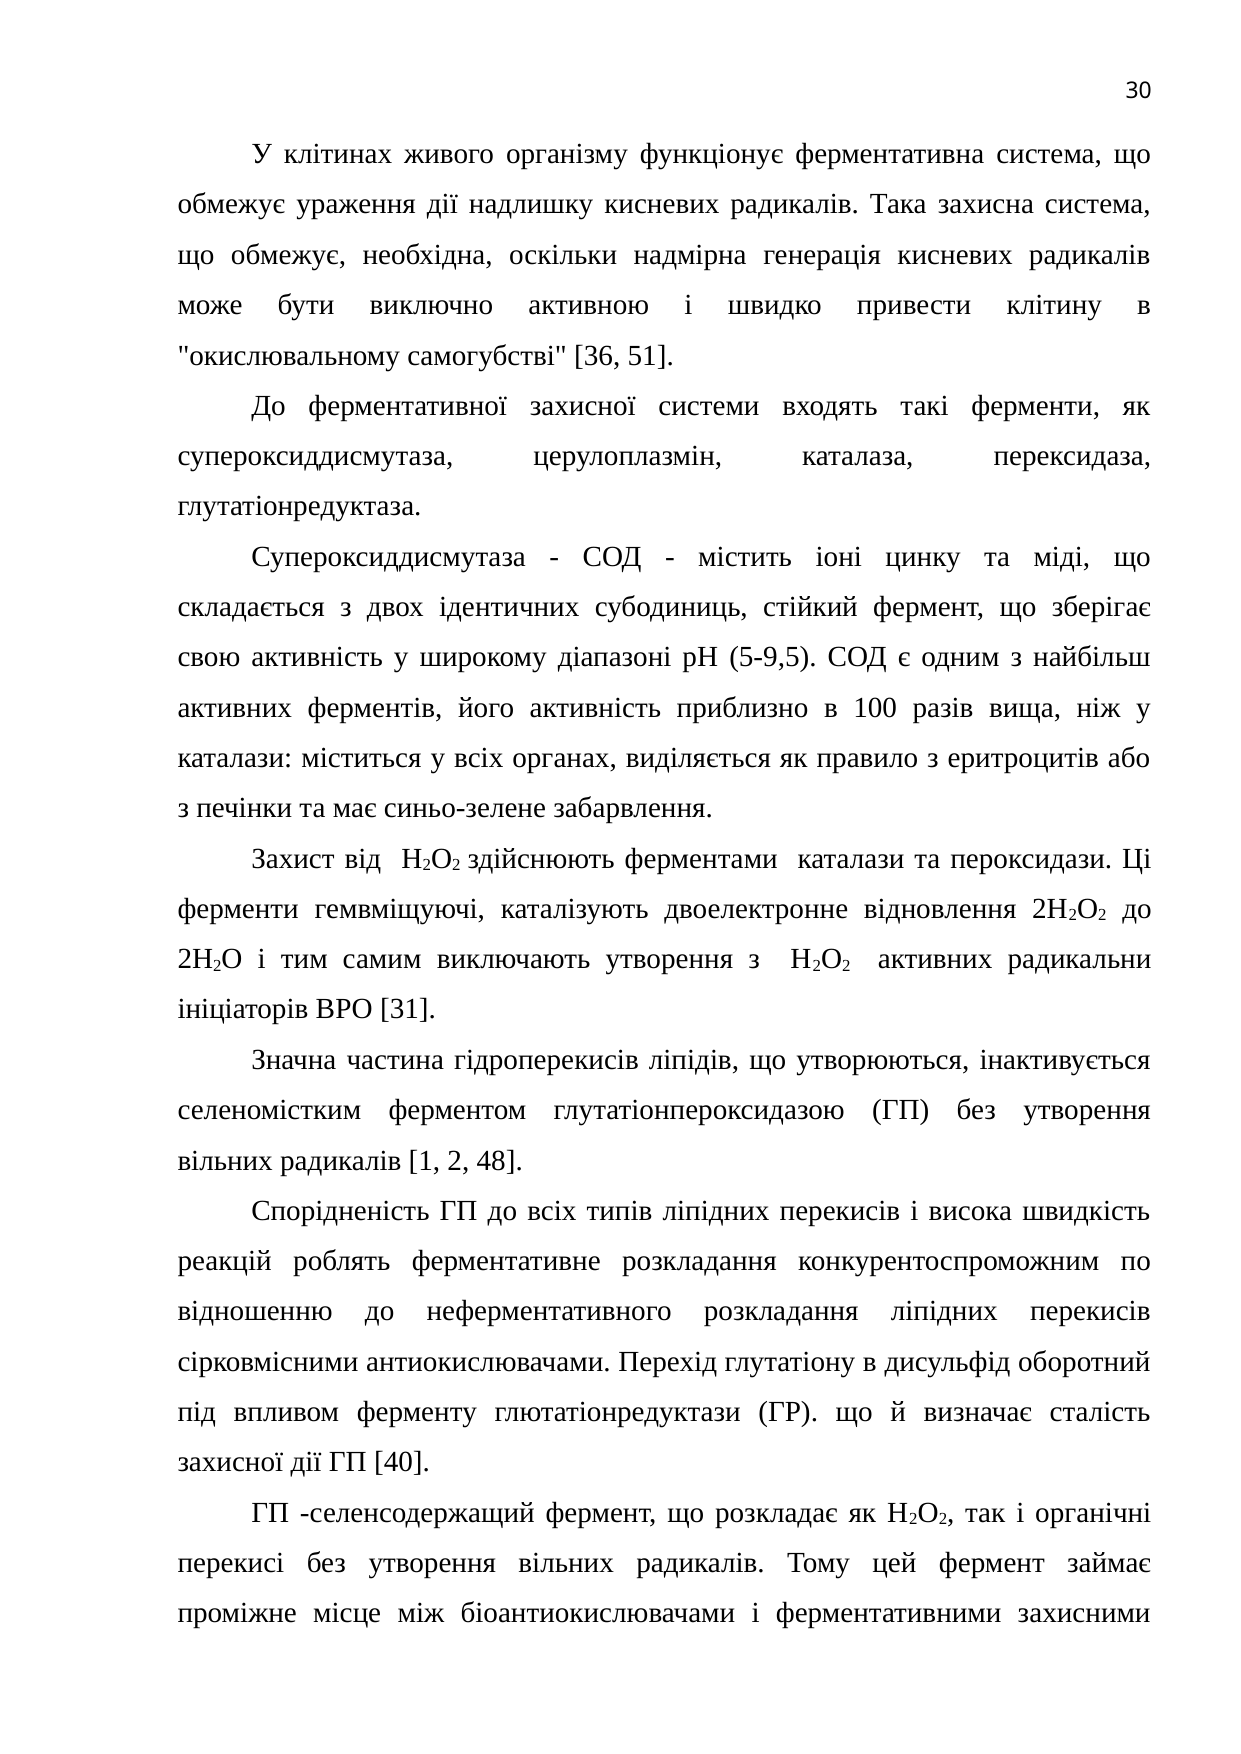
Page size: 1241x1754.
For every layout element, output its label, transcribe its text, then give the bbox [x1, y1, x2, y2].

list До ферментативної захисної системи входять такі ферменти, як супероксиддисмутаза, церулоплазмін, каталаза, перексидаза, глутатіонредуктаза. [177, 388, 1152, 522]
list Спорідненість ГП до всіх типів ліпідних перекисів і висока швидкість реакцій роблять ферментативне розкладання конкурентоспроможним по відношенню до неферментативного розкладання ліпідних перекисів сірковмісними антиокислювачами. Перехід глутатіону в дисульфід оборотний під впливом ферменту глютатіонредуктази (ГР). що й визначає сталість захисної дії ГП [40]. [177, 1193, 1152, 1478]
list Значна частина гідроперекисів ліпідів, що утворюються, інактивується селеномістким ферментом глутатіонпероксидазою (ГП) без утворення вільних радикалів [1, 2, 48]. [177, 1042, 1152, 1176]
list Захист від Н2О2 здійснюють ферментами каталази та пероксидази. Ці ферменти гемвміщуючі, каталізують двоелектронне відновлення 2Н2О2 до 2Н2О і тим самим виключають утворення з Н2О2 активних радикальни ініціаторів ВРО [31]. [177, 841, 1152, 1025]
list Супероксиддисмутаза - СОД - містить іоні цинку та міді, що складається з двох ідентичних субодиниць, стійкий фермент, що зберігає свою активність у широкому діапазоні рН (5-9,5). СОД є одним з найбільш активних ферментів, його активність приблизно в 100 разів вища, ніж у каталази: міститься у всіх органах, виділяється як правило з еритроцитів або з печінки та має синьо-зелене забарвлення. [177, 539, 1152, 824]
list У клітинах живого організму функціонує ферментативна система, що обмежує ураження дії надлишку кисневих радикалів. Така захисна система, що обмежує, необхідна, оскільки надмірна генерація кисневих радикалів може бути виключно активною і швидко привести клітину в "окислювальному самогубстві" [36, 51]. [177, 136, 1152, 371]
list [177, 1495, 1152, 1629]
